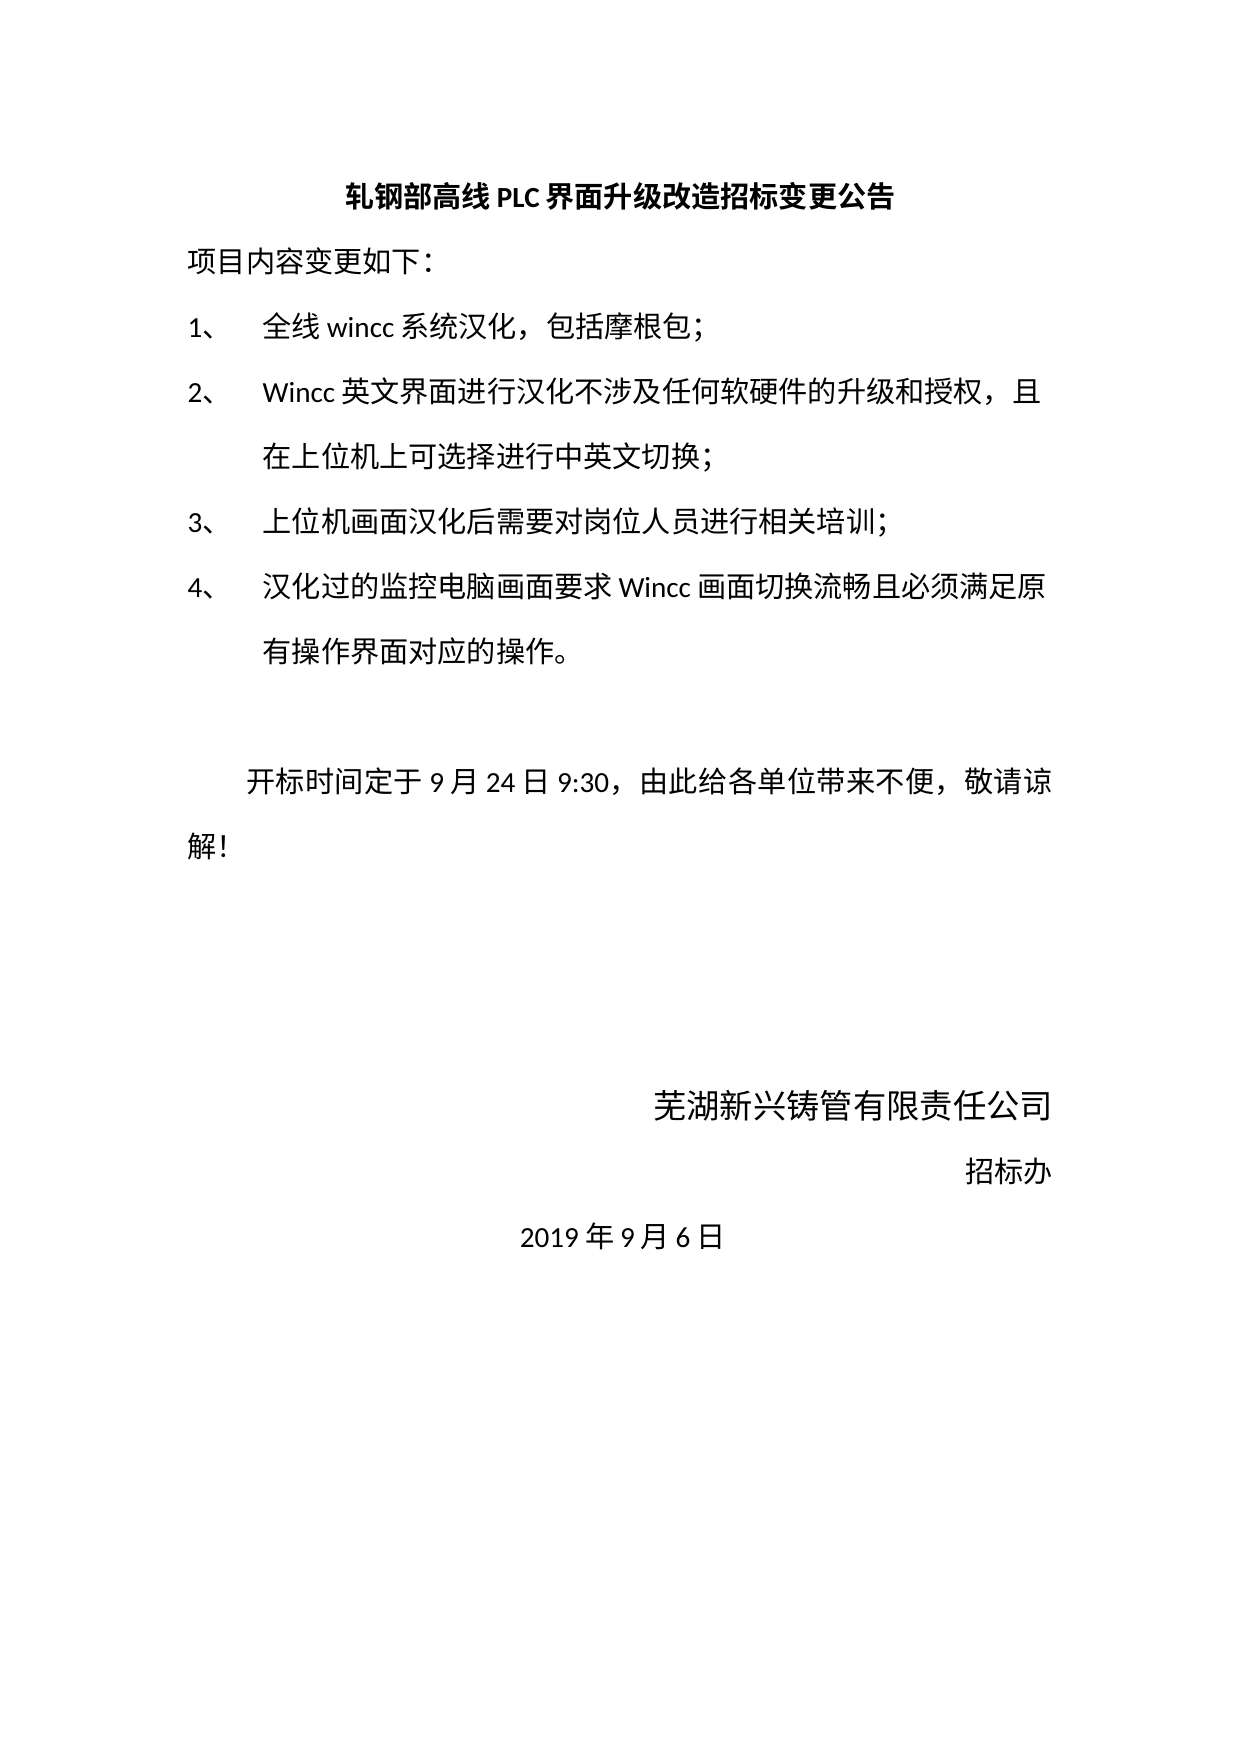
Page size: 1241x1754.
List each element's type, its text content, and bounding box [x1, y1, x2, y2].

list 招标办 [262, 1137, 1053, 1202]
list Wincc英文界面进行汉化不涉及任何软硬件的升级和授权，且在上位机上可选择进行中英文切换； [187, 357, 1053, 487]
list 上位机画面汉化后需要对岗位人员进行相关培训； [187, 487, 1053, 552]
text 芜湖新兴铸管有限责任公司 [187, 1072, 1053, 1137]
list 2019年9月6日 [262, 1202, 1053, 1267]
text 开标时间定于9月24日9:30，由此给各单位带来不便，敬请谅解！ [187, 747, 1053, 877]
list 全线wincc系统汉化，包括摩根包； [187, 292, 1053, 357]
list 汉化过的监控电脑画面要求Wincc画面切换流畅且必须满足原有操作界面对应的操作。 [187, 552, 1053, 682]
text 轧钢部高线PLC界面升级改造招标变更公告 [187, 162, 1053, 227]
text 项目内容变更如下： [187, 227, 1053, 292]
